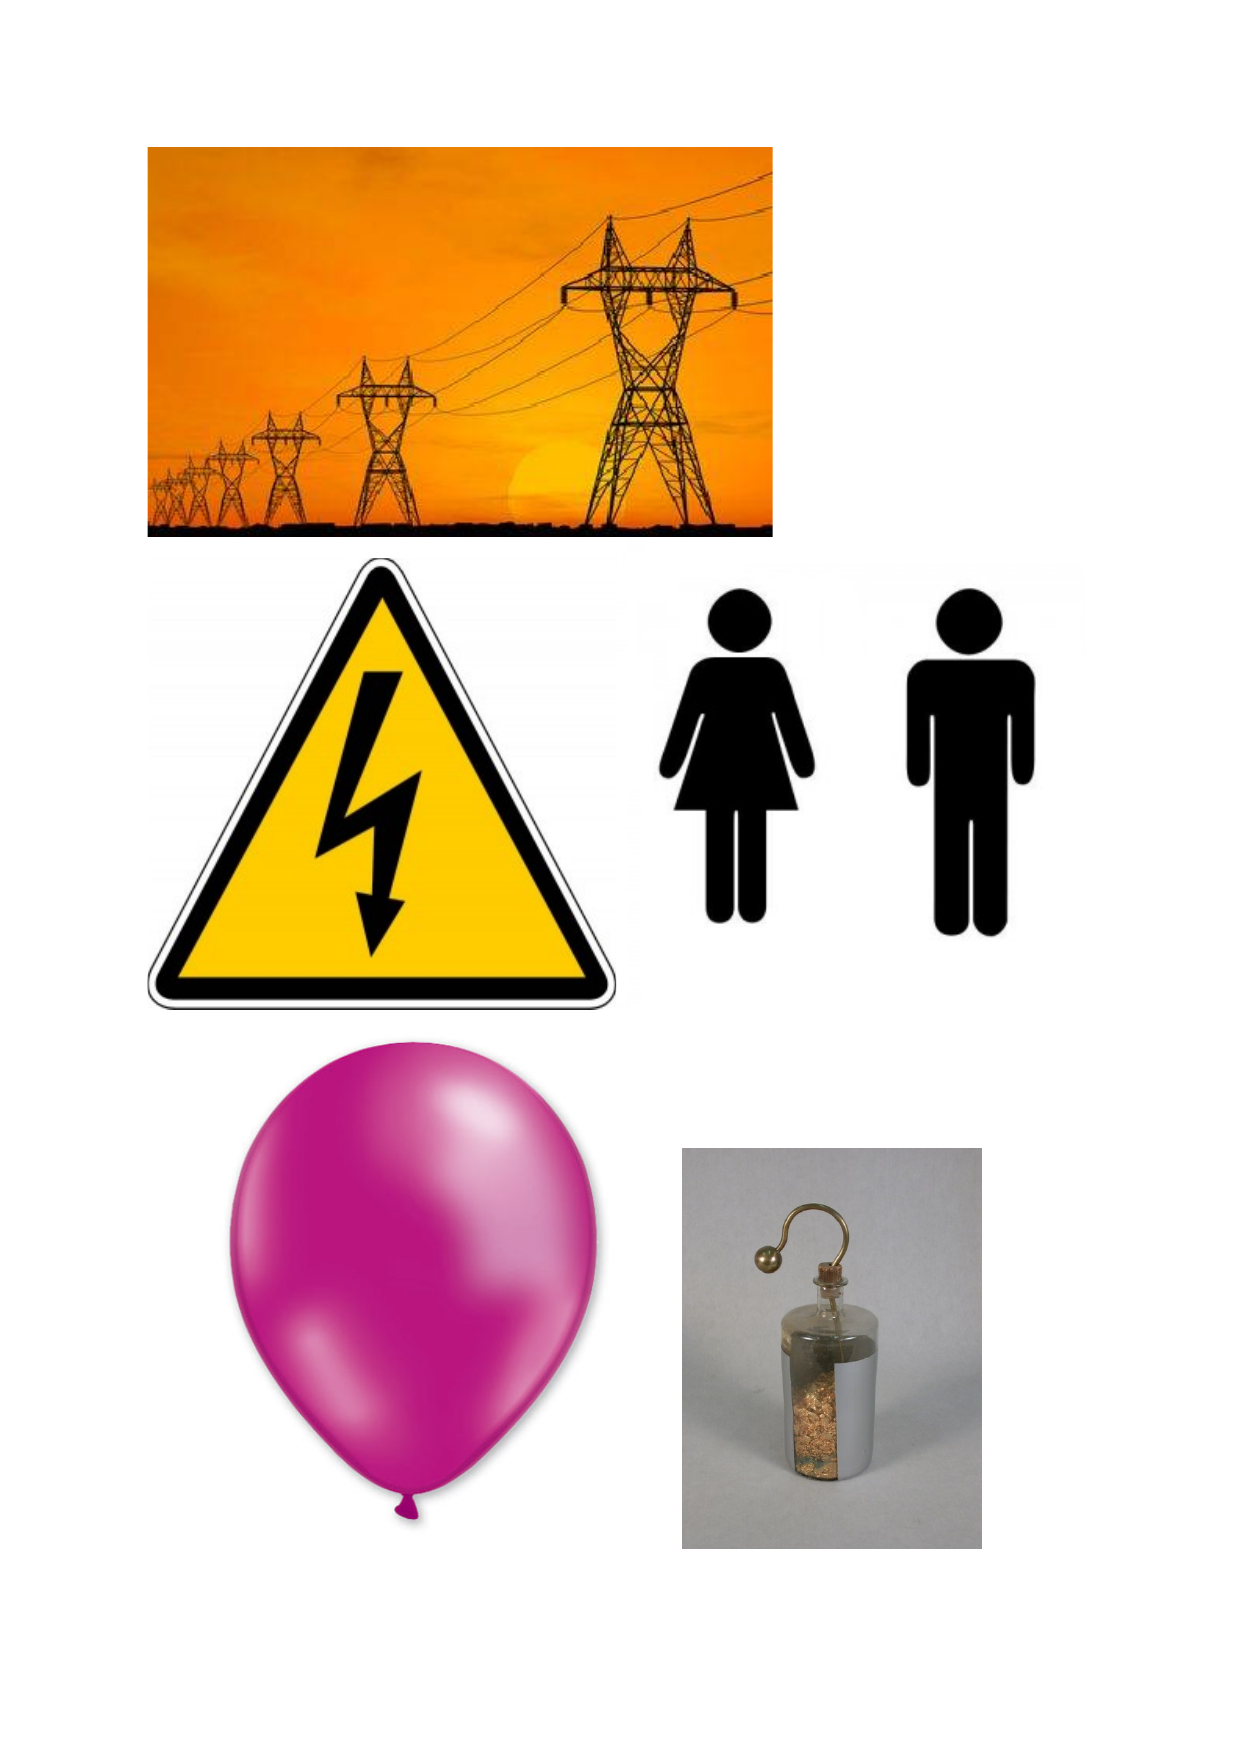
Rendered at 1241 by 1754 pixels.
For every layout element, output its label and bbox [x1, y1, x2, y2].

picture [147, 540, 1085, 1010]
picture [147, 1013, 982, 1549]
picture [147, 147, 773, 537]
